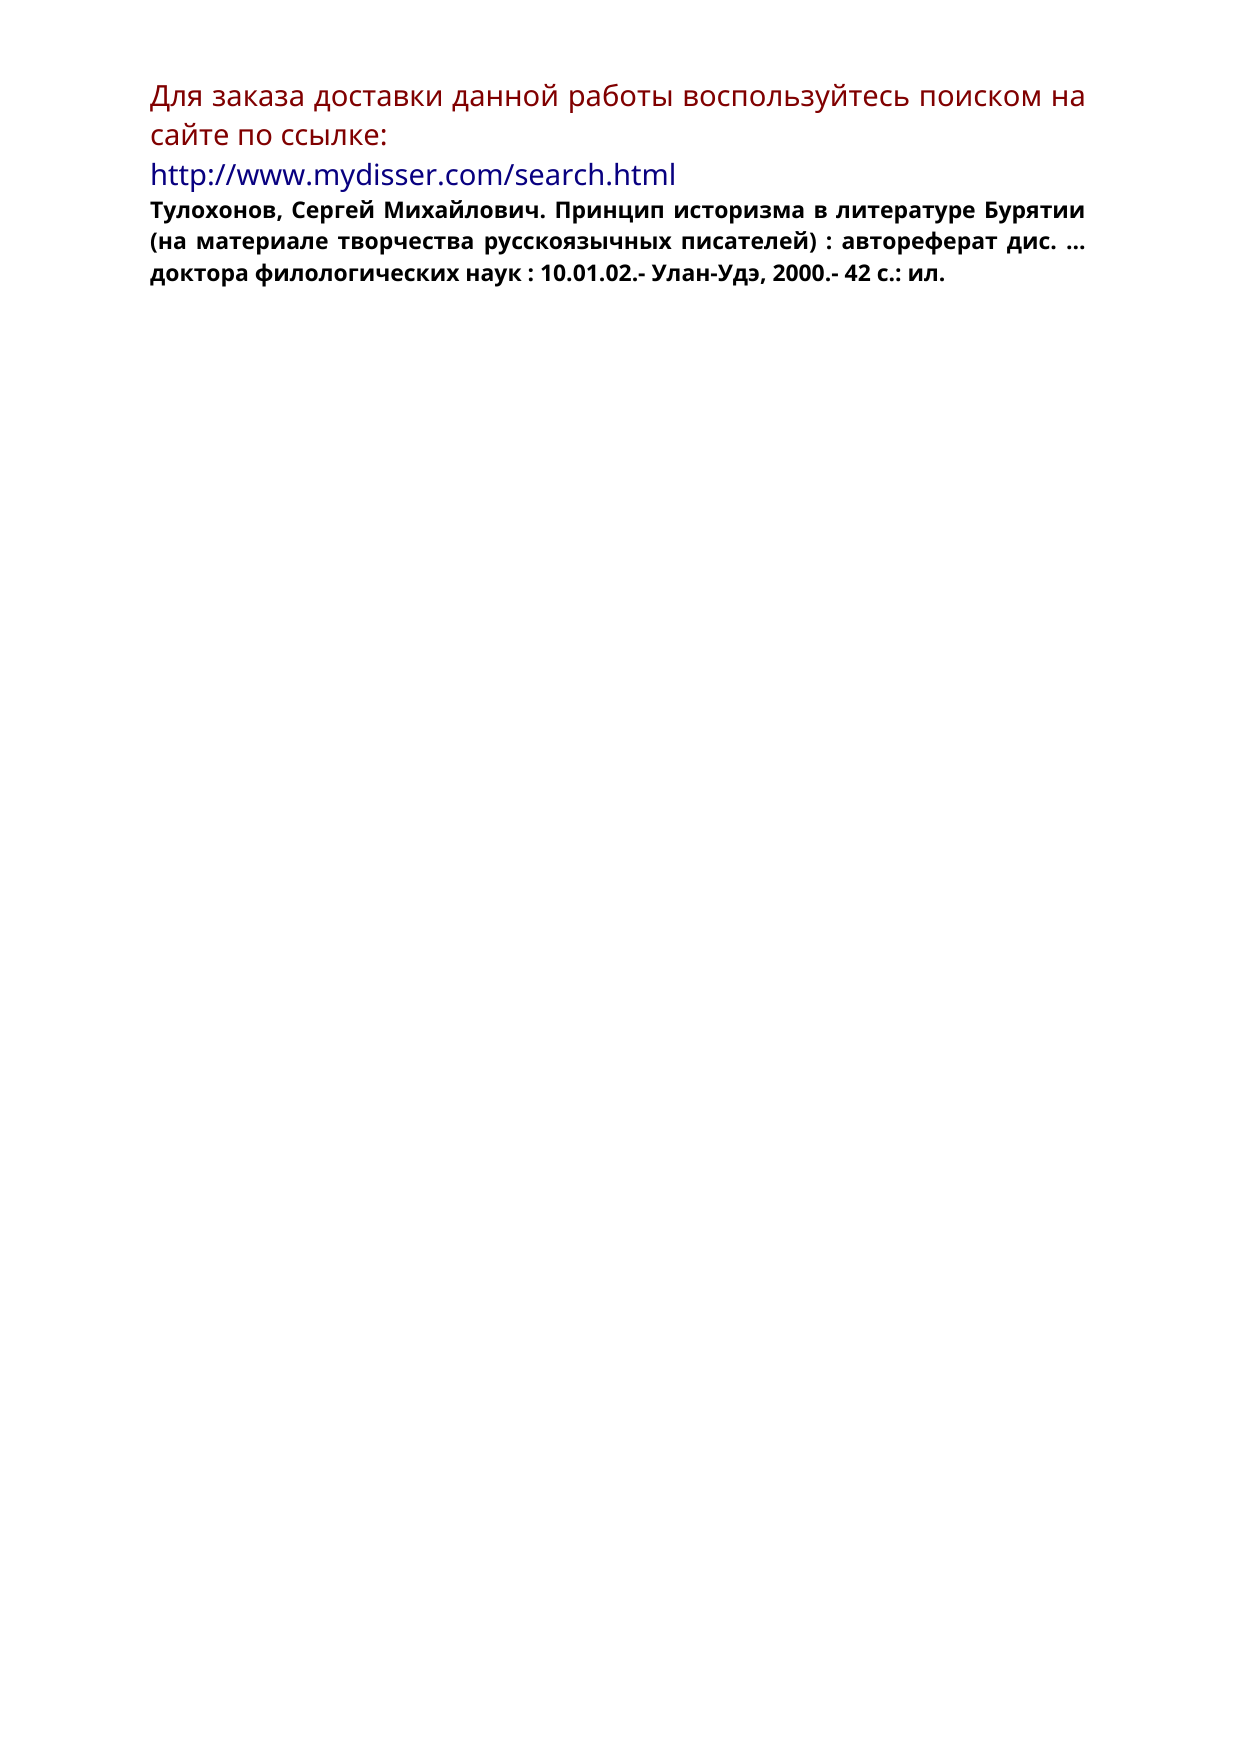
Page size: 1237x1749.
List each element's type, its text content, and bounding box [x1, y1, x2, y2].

text Тулохонов, Сергей Михайлович. Принцип историзма в литературе Бурятии (на материале творчества русскоязычных писателей) : автореферат дис. ... доктора филологических наук : 10.01.02.- Улан-Удэ, 2000.- 42 с.: ил. [150, 194, 1086, 288]
